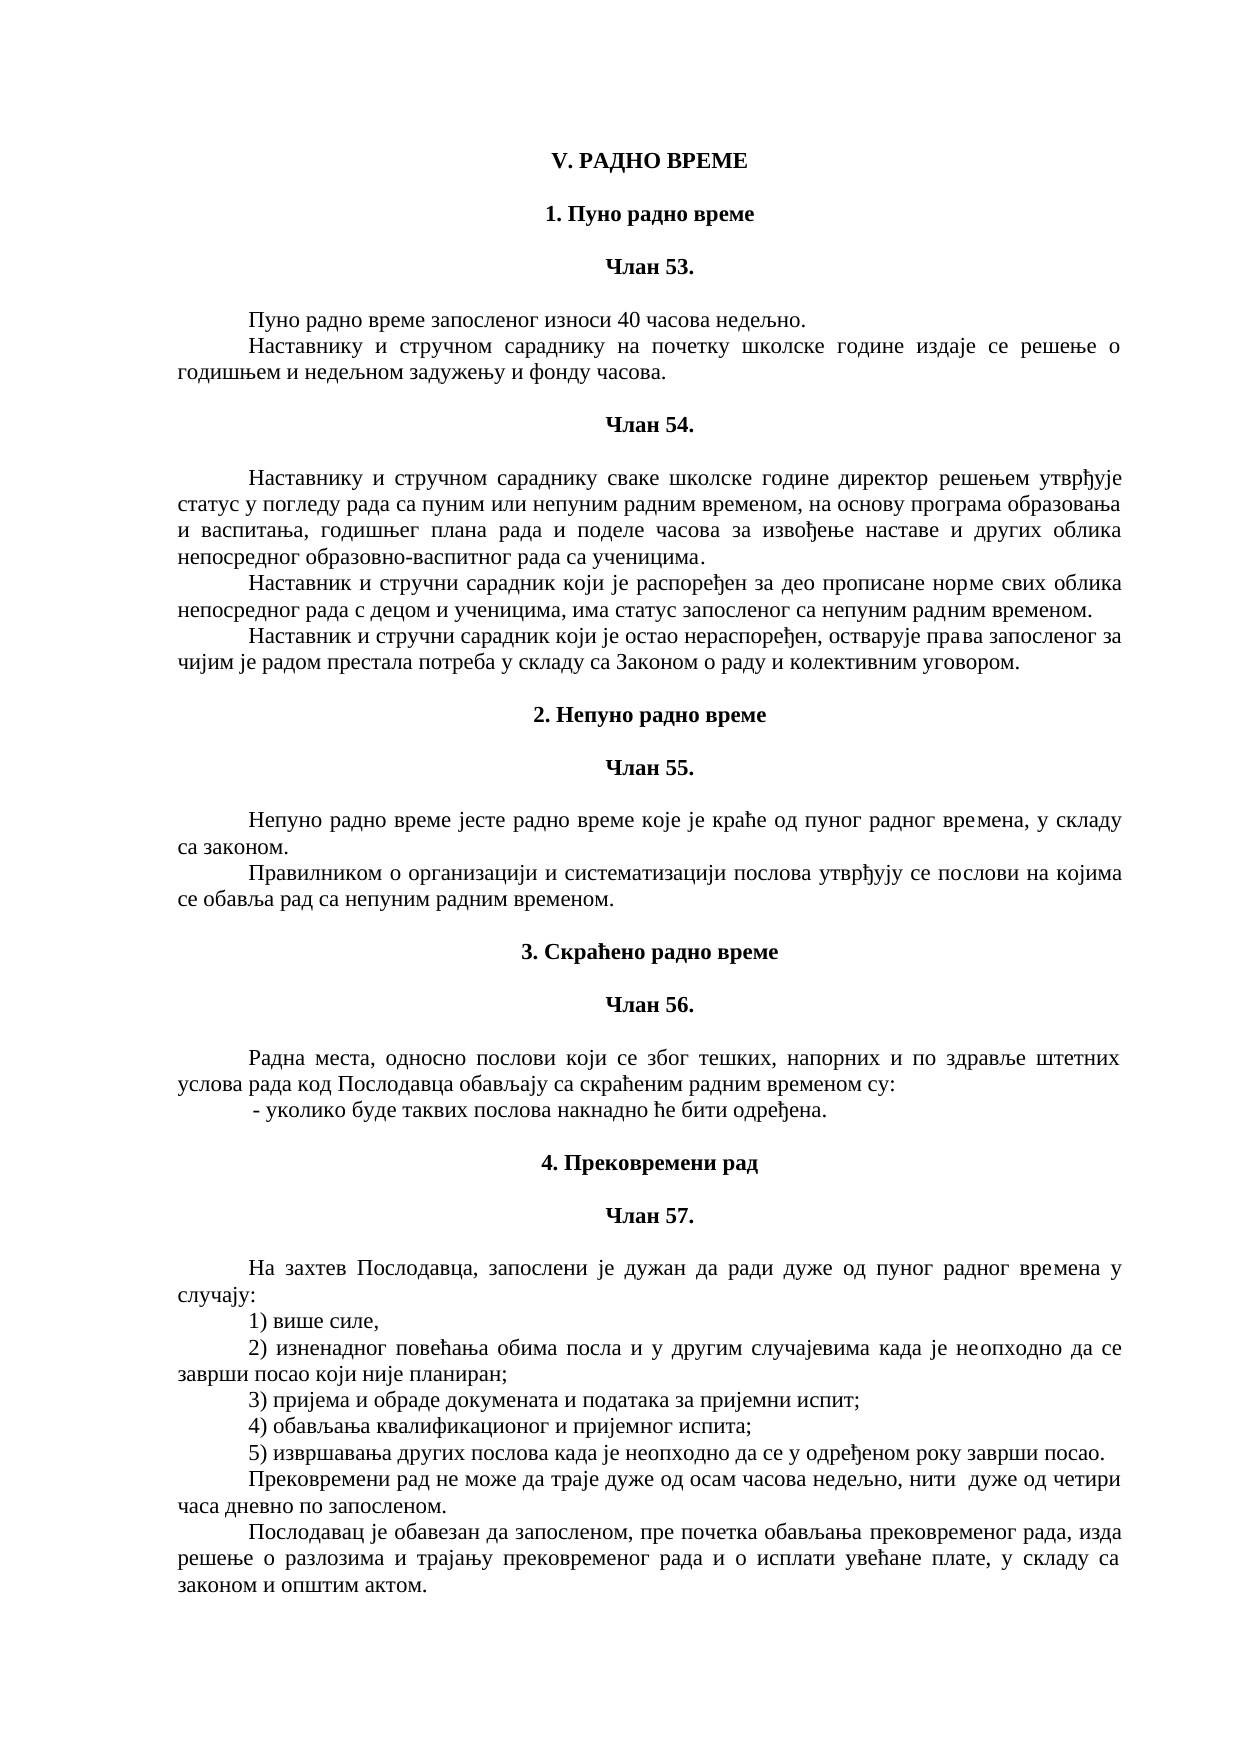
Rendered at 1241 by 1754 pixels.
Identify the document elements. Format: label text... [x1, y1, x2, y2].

text Правилником о организацији и систематизацији послова утврђују се послови на којима се обавља рад са непуним радним временом. [177, 859, 1122, 912]
text 2) изненадног повећања обима посла и у другим случајевима када је неопходно да се заврши посао који није планиран; [177, 1333, 1122, 1386]
text 1. Пуно радно време [177, 200, 1122, 227]
text Пуно радно време запосленог износи 40 часова недељно. [177, 306, 1122, 332]
text 4) обављања квалификационог и пријемног испита; [177, 1413, 1122, 1439]
text Наставнику и стручном сараднику сваке школске године директор решењем утврђује статус у погледу рада са пуним или непуним радним временом, на основу програма образовања и васпитања, годишњег плана рада и поделе часова за извођење наставе и других облика непосредног образовно-васпитног рада са ученицима. [177, 464, 1122, 569]
text Наставнику и стручном сараднику на почетку школске године издаје се решење о годишњем и недељном задужењу и фонду часова. [177, 332, 1122, 385]
text 4. Прековремени рад [177, 1149, 1122, 1175]
text Члан 53. [177, 253, 1122, 279]
text V. РАДНО ВРЕМЕ [177, 148, 1122, 174]
text Прековремени рад не може да траје дуже од осам часова недељно, нити дуже од четири часа дневно по запосленом. [177, 1465, 1122, 1518]
text Члан 54. [177, 411, 1122, 437]
text Члан 55. [177, 754, 1122, 780]
text Непуно радно време јесте радно време које је краће од пуног радног времена, у складу са законом. [177, 806, 1122, 859]
text 3) пријема и обраде докумената и података за пријемни испит; [177, 1386, 1122, 1413]
text Наставник и стручни сарадник који је распоређен за део прописане норме свих облика непосредног рада с децом и ученицима, има статус запосленог са непуним радним временом. [177, 569, 1122, 622]
text 1) више силе, [177, 1307, 1122, 1333]
text Радна места, односно послови који се због тешких, напорних и по здравље штетних услова рада код Послодавца обављају са скраћеним радним временом су: [177, 1044, 1122, 1096]
text 3. Скраћено радно време [177, 938, 1122, 964]
text 5) извршавања других послова када је неопходно да се у одређеном року заврши посао. [177, 1439, 1122, 1465]
text 2. Непуно радно време [177, 701, 1122, 727]
text На захтев Послодавца, запослени је дужан да ради дуже од пуног радног времена у случају: [177, 1254, 1122, 1307]
text - уколико буде таквих послова накнадно ће бити одређена. [177, 1096, 1122, 1123]
text Наставник и стручни сарадник који је остао нераспоређен, остварује права запосленог за чијим је радом престала потреба у складу са Законом о раду и колективним уговором. [177, 622, 1122, 675]
text Члан 57. [177, 1202, 1122, 1228]
text Послодавац је обавезан да запосленом, пре почетка обављања прековременог рада, изда решење о разлозима и трајању прековременог рада и о исплати увећане плате, у складу са законом и општим актом. [177, 1518, 1122, 1597]
text Члан 56. [177, 991, 1122, 1017]
